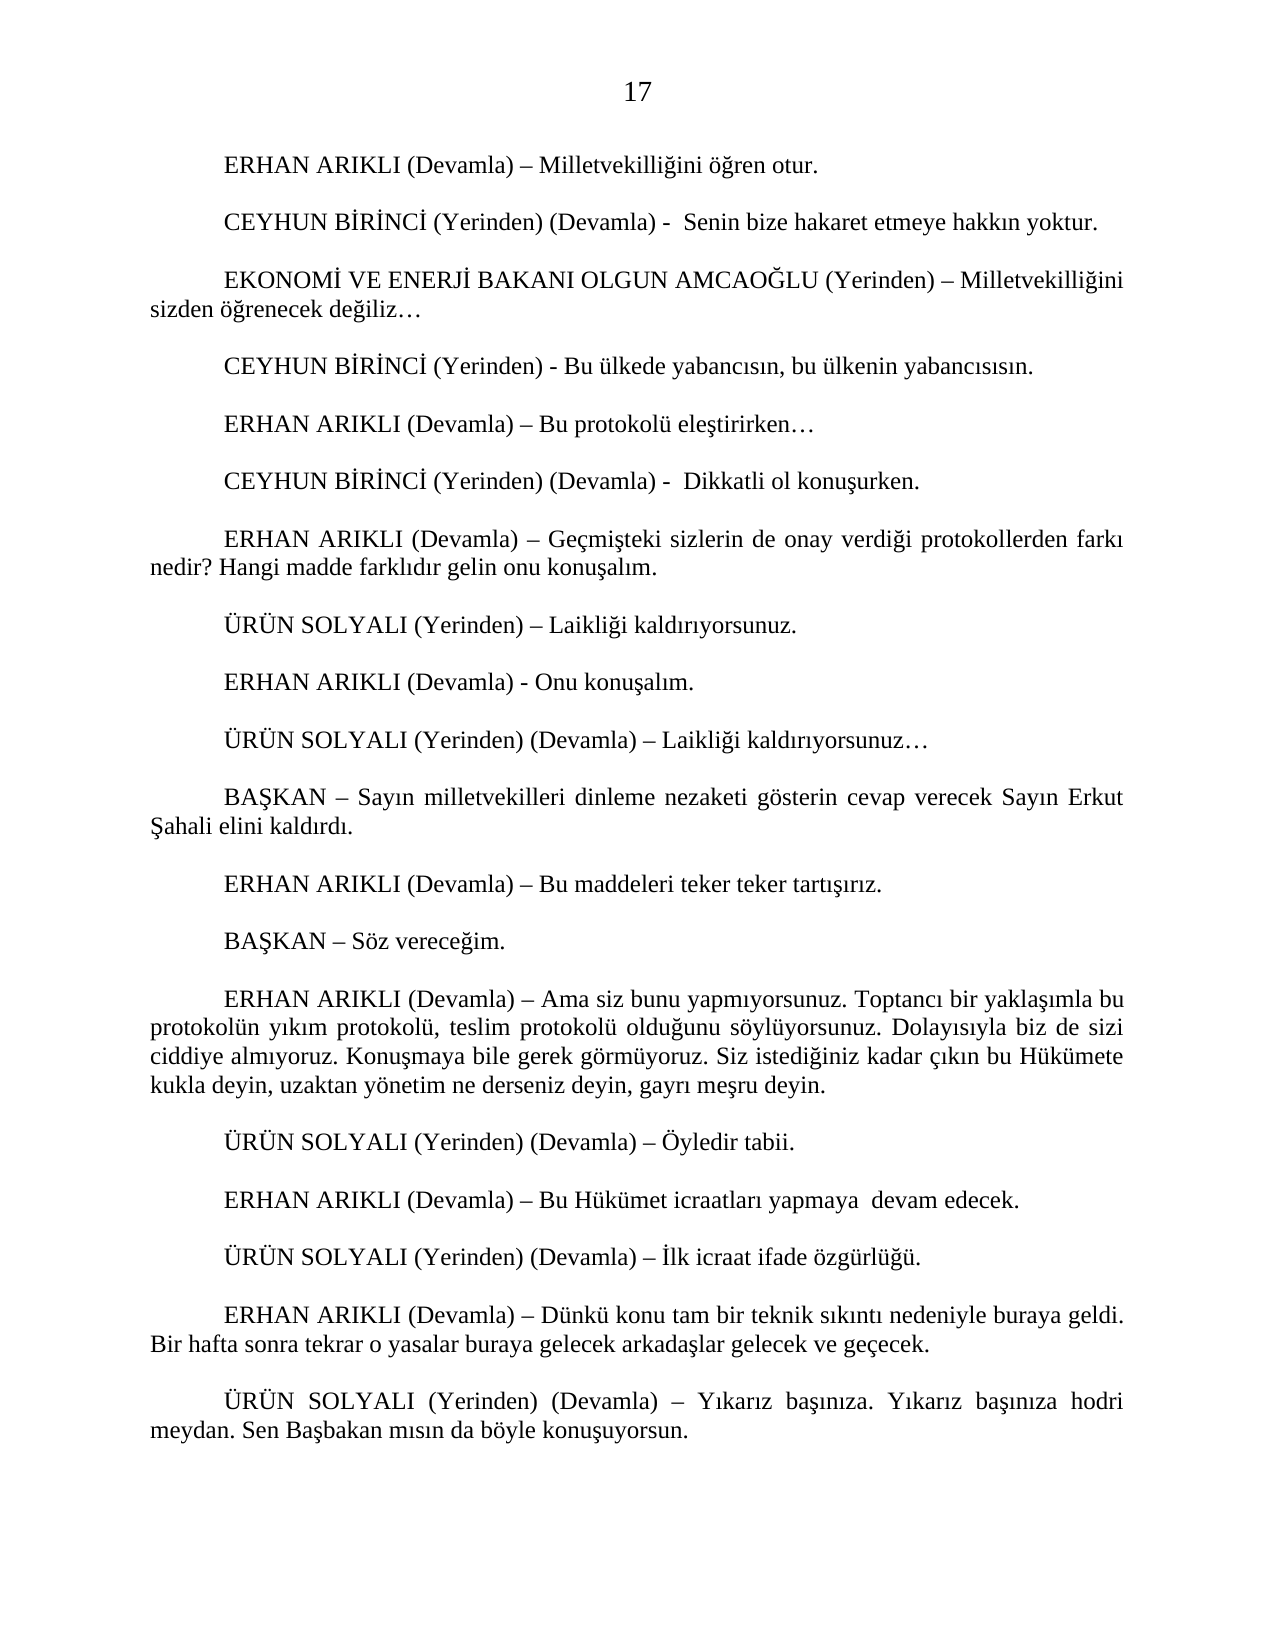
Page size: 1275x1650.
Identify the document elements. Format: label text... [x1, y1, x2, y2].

text ERHAN ARIKLI (Devamla) – Ama siz bunu yapmıyorsunuz. Toptancı bir yaklaşımla bu protokolün yıkım protokolü, teslim protokolü olduğunu söylüyorsunuz. Dolayısıyla biz de sizi ciddiye almıyoruz. Konuşmaya bile gerek görmüyoruz. Siz istediğiniz kadar çıkın bu Hükümete kukla deyin, uzaktan yönetim ne derseniz deyin, gayrı meşru deyin. [150, 984, 1125, 1099]
text CEYHUN BİRİNCİ (Yerinden) (Devamla) - Senin bize hakaret etmeye hakkın yoktur. [150, 207, 1125, 236]
text ÜRÜN SOLYALI (Yerinden) (Devamla) – Laikliği kaldırıyorsunuz… [150, 725, 1125, 754]
text ERHAN ARIKLI (Devamla) – Dünkü konu tam bir teknik sıkıntı nedeniyle buraya geldi. Bir hafta sonra tekrar o yasalar buraya gelecek arkadaşlar gelecek ve geçecek. [150, 1300, 1125, 1357]
text ERHAN ARIKLI (Devamla) – Bu maddeleri teker teker tartışırız. [150, 869, 1125, 897]
text ÜRÜN SOLYALI (Yerinden) (Devamla) – Yıkarız başınıza. Yıkarız başınıza hodri meydan. Sen Başbakan mısın da böyle konuşuyorsun. [150, 1386, 1125, 1444]
text ERHAN ARIKLI (Devamla) – Geçmişteki sizlerin de onay verdiği protokollerden farkı nedir? Hangi madde farklıdır gelin onu konuşalım. [150, 524, 1125, 581]
text ÜRÜN SOLYALI (Yerinden) – Laikliği kaldırıyorsunuz. [150, 610, 1125, 639]
text EKONOMİ VE ENERJİ BAKANI OLGUN AMCAOĞLU (Yerinden) – Milletvekilliğini sizden öğrenecek değiliz… [150, 265, 1125, 322]
text ÜRÜN SOLYALI (Yerinden) (Devamla) – Öyledir tabii. [150, 1127, 1125, 1156]
text BAŞKAN – Söz vereceğim. [150, 926, 1125, 955]
text CEYHUN BİRİNCİ (Yerinden) - Bu ülkede yabancısın, bu ülkenin yabancısısın. [150, 351, 1125, 380]
text ERHAN ARIKLI (Devamla) - Onu konuşalım. [150, 667, 1125, 696]
text ERHAN ARIKLI (Devamla) – Bu protokolü eleştirirken… [150, 409, 1125, 437]
text BAŞKAN – Sayın milletvekilleri dinleme nezaketi gösterin cevap verecek Sayın Erkut Şahali elini kaldırdı. [150, 782, 1125, 840]
text ÜRÜN SOLYALI (Yerinden) (Devamla) – İlk icraat ifade özgürlüğü. [150, 1242, 1125, 1271]
text ERHAN ARIKLI (Devamla) – Bu Hükümet icraatları yapmaya devam edecek. [150, 1185, 1125, 1214]
text ERHAN ARIKLI (Devamla) – Milletvekilliğini öğren otur. [150, 150, 1125, 179]
text CEYHUN BİRİNCİ (Yerinden) (Devamla) - Dikkatli ol konuşurken. [150, 466, 1125, 495]
